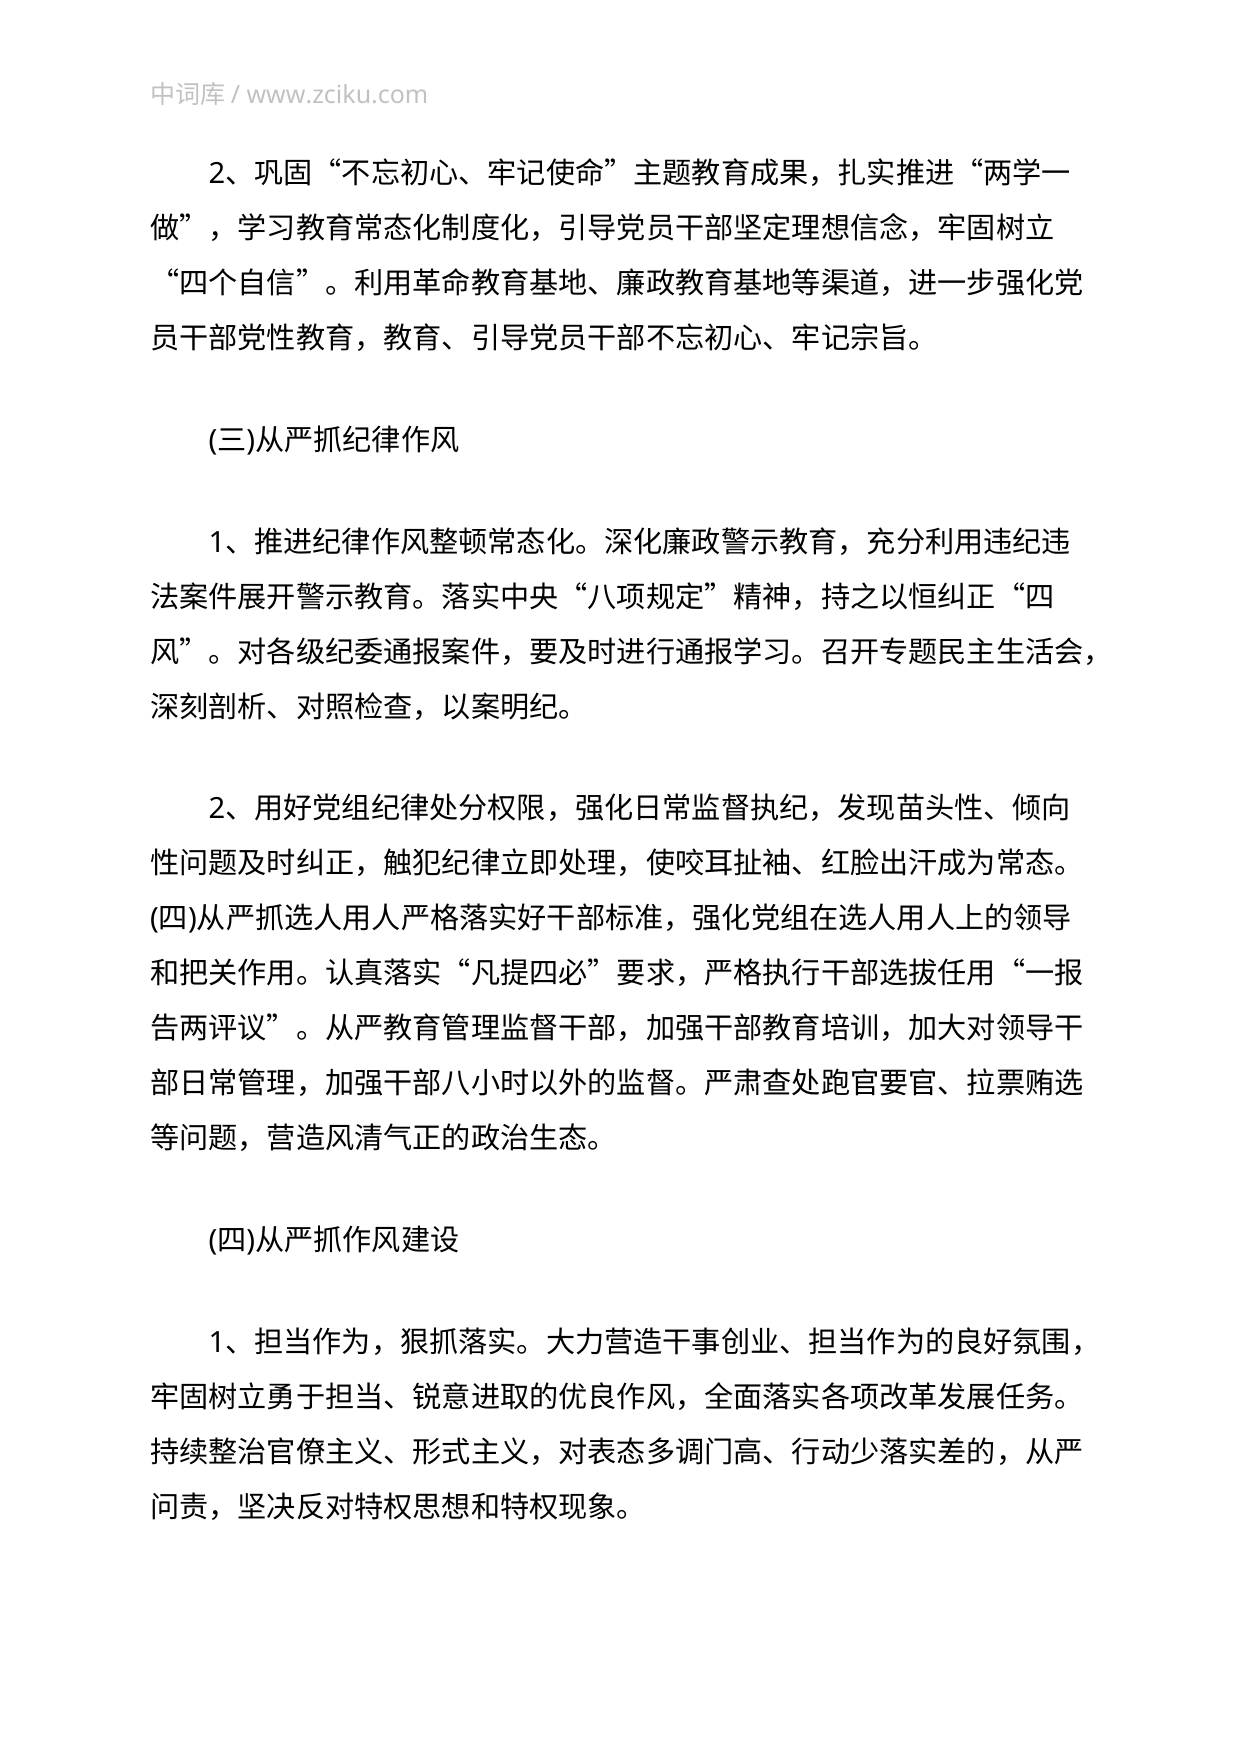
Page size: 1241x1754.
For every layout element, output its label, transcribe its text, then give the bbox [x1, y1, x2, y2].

text 2、巩固“不忘初心、牢记使命”主题教育成果，扎实推进“两学一做”，学习教育常态化制度化，引导党员干部坚定理想信念，牢固树立“四个自信”。利用革命教育基地、廉政教育基地等渠道，进一步强化党员干部党性教育，教育、引导党员干部不忘初心、牢记宗旨。 [150, 150, 1090, 357]
text (三)从严抓纪律作风 [150, 417, 1090, 459]
text 1、担当作为，狠抓落实。大力营造干事创业、担当作为的良好氛围，牢固树立勇于担当、锐意进取的优良作风，全面落实各项改革发展任务。持续整治官僚主义、形式主义，对表态多调门高、行动少落实差的，从严问责，坚决反对特权思想和特权现象。 [150, 1318, 1090, 1526]
text (四)从严抓作风建设 [150, 1216, 1090, 1259]
text 1、推进纪律作风整顿常态化。深化廉政警示教育，充分利用违纪违法案件展开警示教育。落实中央“八项规定”精神，持之以恒纠正“四风”。对各级纪委通报案件，要及时进行通报学习。召开专题民主生活会，深刻剖析、对照检查，以案明纪。 [150, 518, 1090, 726]
text 2、用好党组纪律处分权限，强化日常监督执纪，发现苗头性、倾向性问题及时纠正，触犯纪律立即处理，使咬耳扯袖、红脸出汗成为常态。(四)从严抓选人用人严格落实好干部标准，强化党组在选人用人上的领导和把关作用。认真落实“凡提四必”要求，严格执行干部选拔任用“一报告两评议”。从严教育管理监督干部，加强干部教育培训，加大对领导干部日常管理，加强干部八小时以外的监督。严肃查处跑官要官、拉票贿选等问题，营造风清气正的政治生态。 [150, 785, 1090, 1157]
